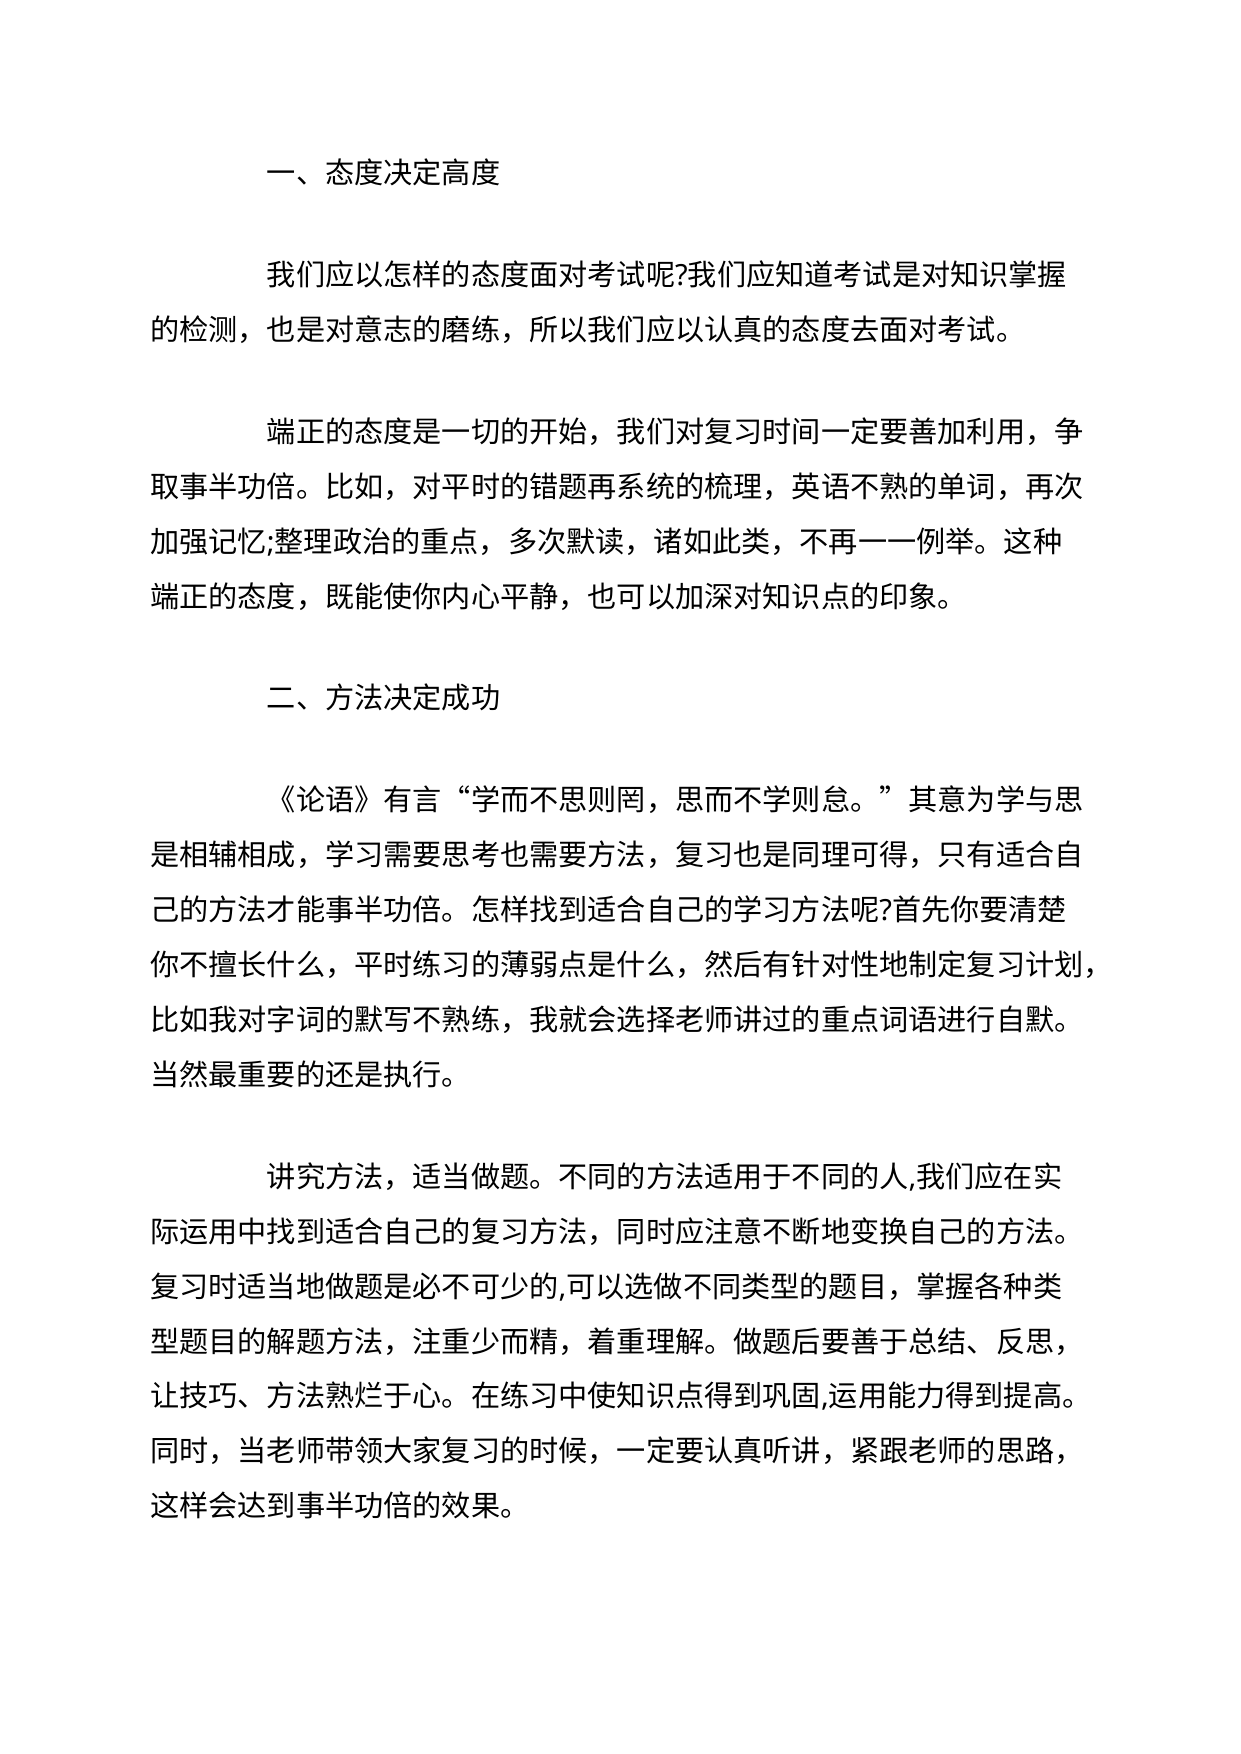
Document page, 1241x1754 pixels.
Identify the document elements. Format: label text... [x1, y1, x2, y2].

text 我们应以怎样的态度面对考试呢?我们应知道考试是对知识掌握的检测，也是对意志的磨练，所以我们应以认真的态度去面对考试。 [150, 252, 1090, 349]
text 二、方法决定成功 [150, 675, 1090, 717]
text 《论语》有言“学而不思则罔，思而不学则怠。”其意为学与思是相辅相成，学习需要思考也需要方法，复习也是同理可得，只有适合自己的方法才能事半功倍。怎样找到适合自己的学习方法呢?首先你要清楚你不擅长什么，平时练习的薄弱点是什么，然后有针对性地制定复习计划，比如我对字词的默写不熟练，我就会选择老师讲过的重点词语进行自默。当然最重要的还是执行。 [150, 777, 1090, 1094]
text 一、态度决定高度 [150, 150, 1090, 192]
text 端正的态度是一切的开始，我们对复习时间一定要善加利用，争取事半功倍。比如，对平时的错题再系统的梳理，英语不熟的单词，再次加强记忆;整理政治的重点，多次默读，诸如此类，不再一一例举。这种端正的态度，既能使你内心平静，也可以加深对知识点的印象。 [150, 408, 1090, 616]
text 讲究方法，适当做题。不同的方法适用于不同的人,我们应在实际运用中找到适合自己的复习方法，同时应注意不断地变换自己的方法。复习时适当地做题是必不可少的,可以选做不同类型的题目，掌握各种类型题目的解题方法，注重少而精，着重理解。做题后要善于总结、反思，让技巧、方法熟烂于心。在练习中使知识点得到巩固,运用能力得到提高。同时，当老师带领大家复习的时候，一定要认真听讲，紧跟老师的思路，这样会达到事半功倍的效果。 [150, 1153, 1090, 1525]
